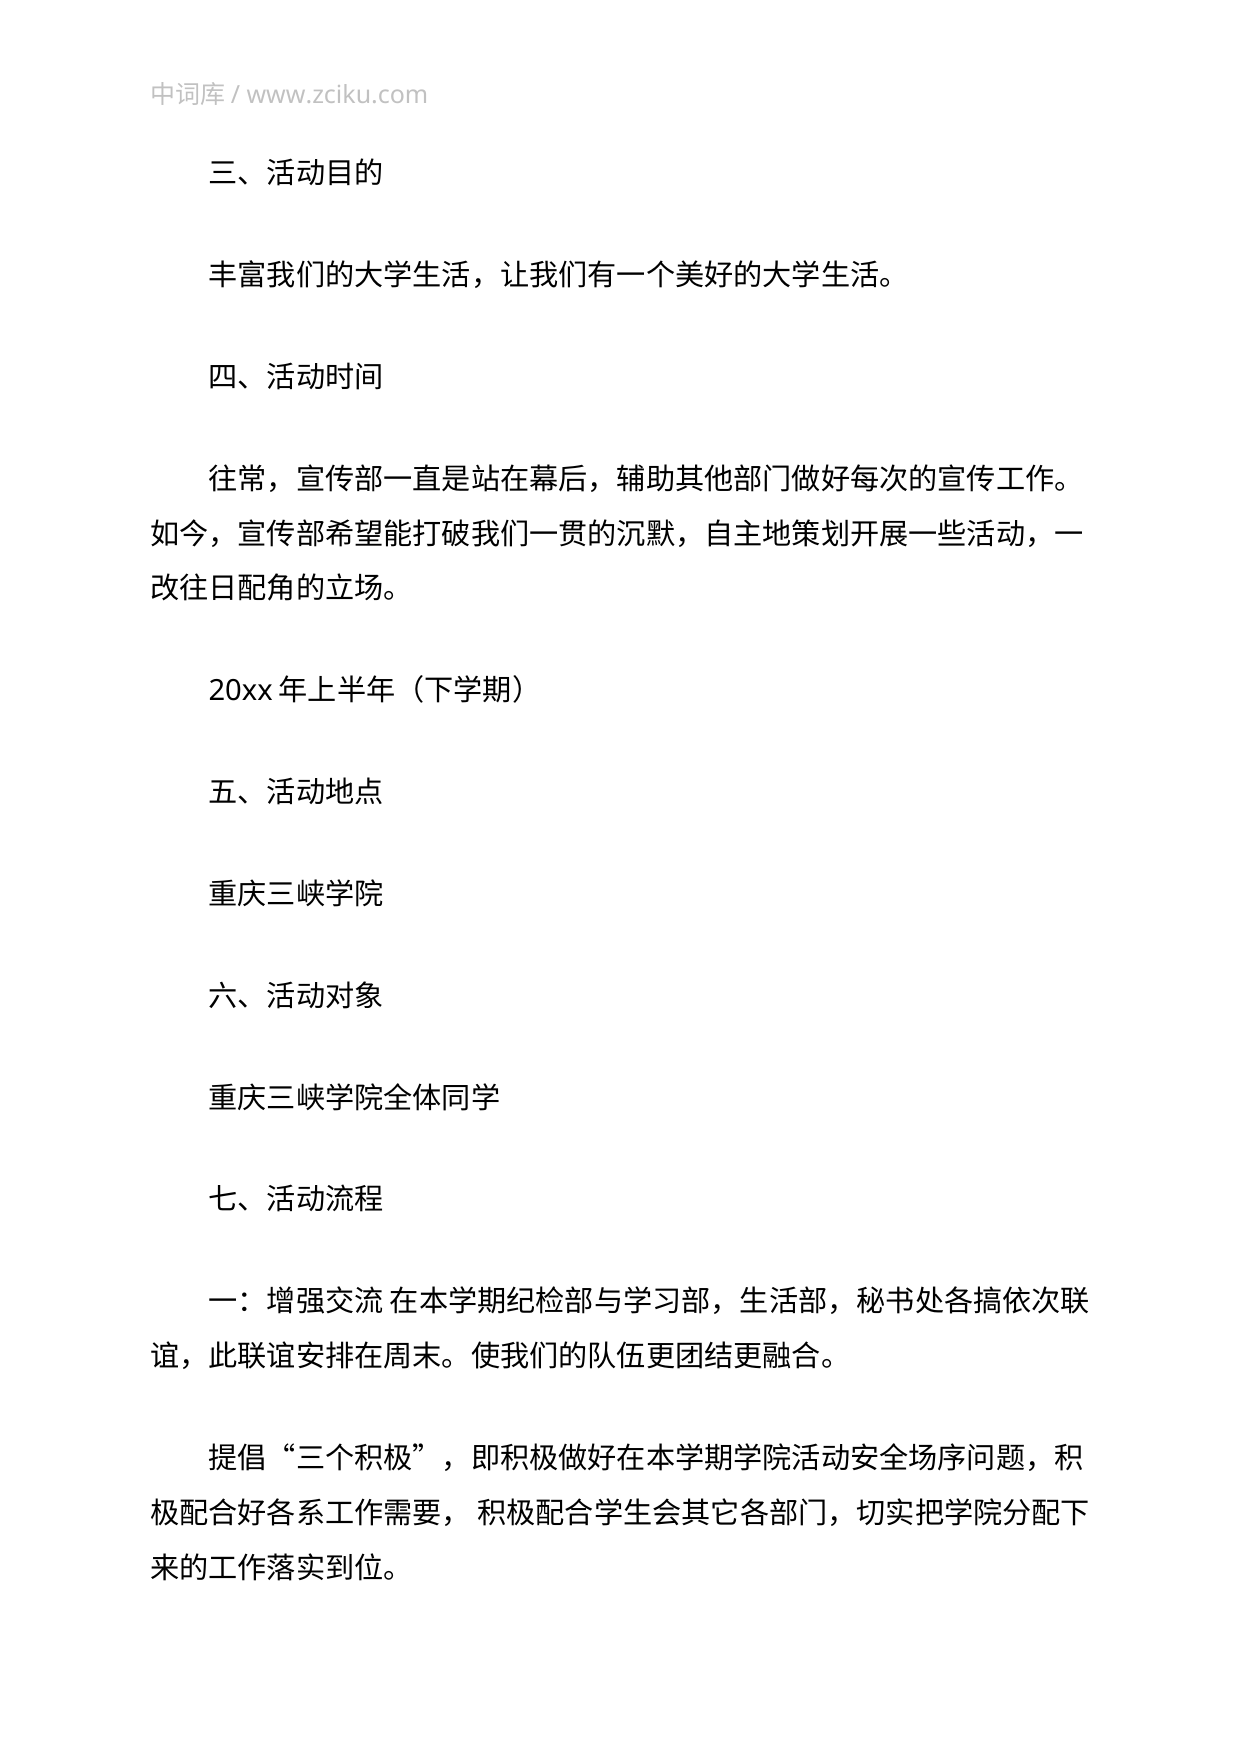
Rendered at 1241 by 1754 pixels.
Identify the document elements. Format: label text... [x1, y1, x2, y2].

text 提倡“三个积极”，即积极做好在本学期学院活动安全场序问题，积极配合好各系工作需要， 积极配合学生会其它各部门，切实把学院分配下来的工作落实到位。 [150, 1434, 1090, 1586]
text 丰富我们的大学生活，让我们有一个美好的大学生活。 [150, 252, 1090, 294]
text 一：增强交流 在本学期纪检部与学习部，生活部，秘书处各搞依次联谊，此联谊安排在周末。使我们的队伍更团结更融合。 [150, 1278, 1090, 1375]
text 往常，宣传部一直是站在幕后，辅助其他部门做好每次的宣传工作。如今，宣传部希望能打破我们一贯的沉默，自主地策划开展一些活动，一改往日配角的立场。 [150, 455, 1090, 607]
text 七、活动流程 [150, 1176, 1090, 1218]
text 四、活动时间 [150, 353, 1090, 396]
text 三、活动目的 [150, 150, 1090, 192]
text 重庆三峡学院 [150, 871, 1090, 913]
text 20xx年上半年（下学期） [150, 667, 1090, 709]
text 六、活动对象 [150, 972, 1090, 1015]
text 重庆三峡学院全体同学 [150, 1074, 1090, 1116]
text 五、活动地点 [150, 769, 1090, 811]
